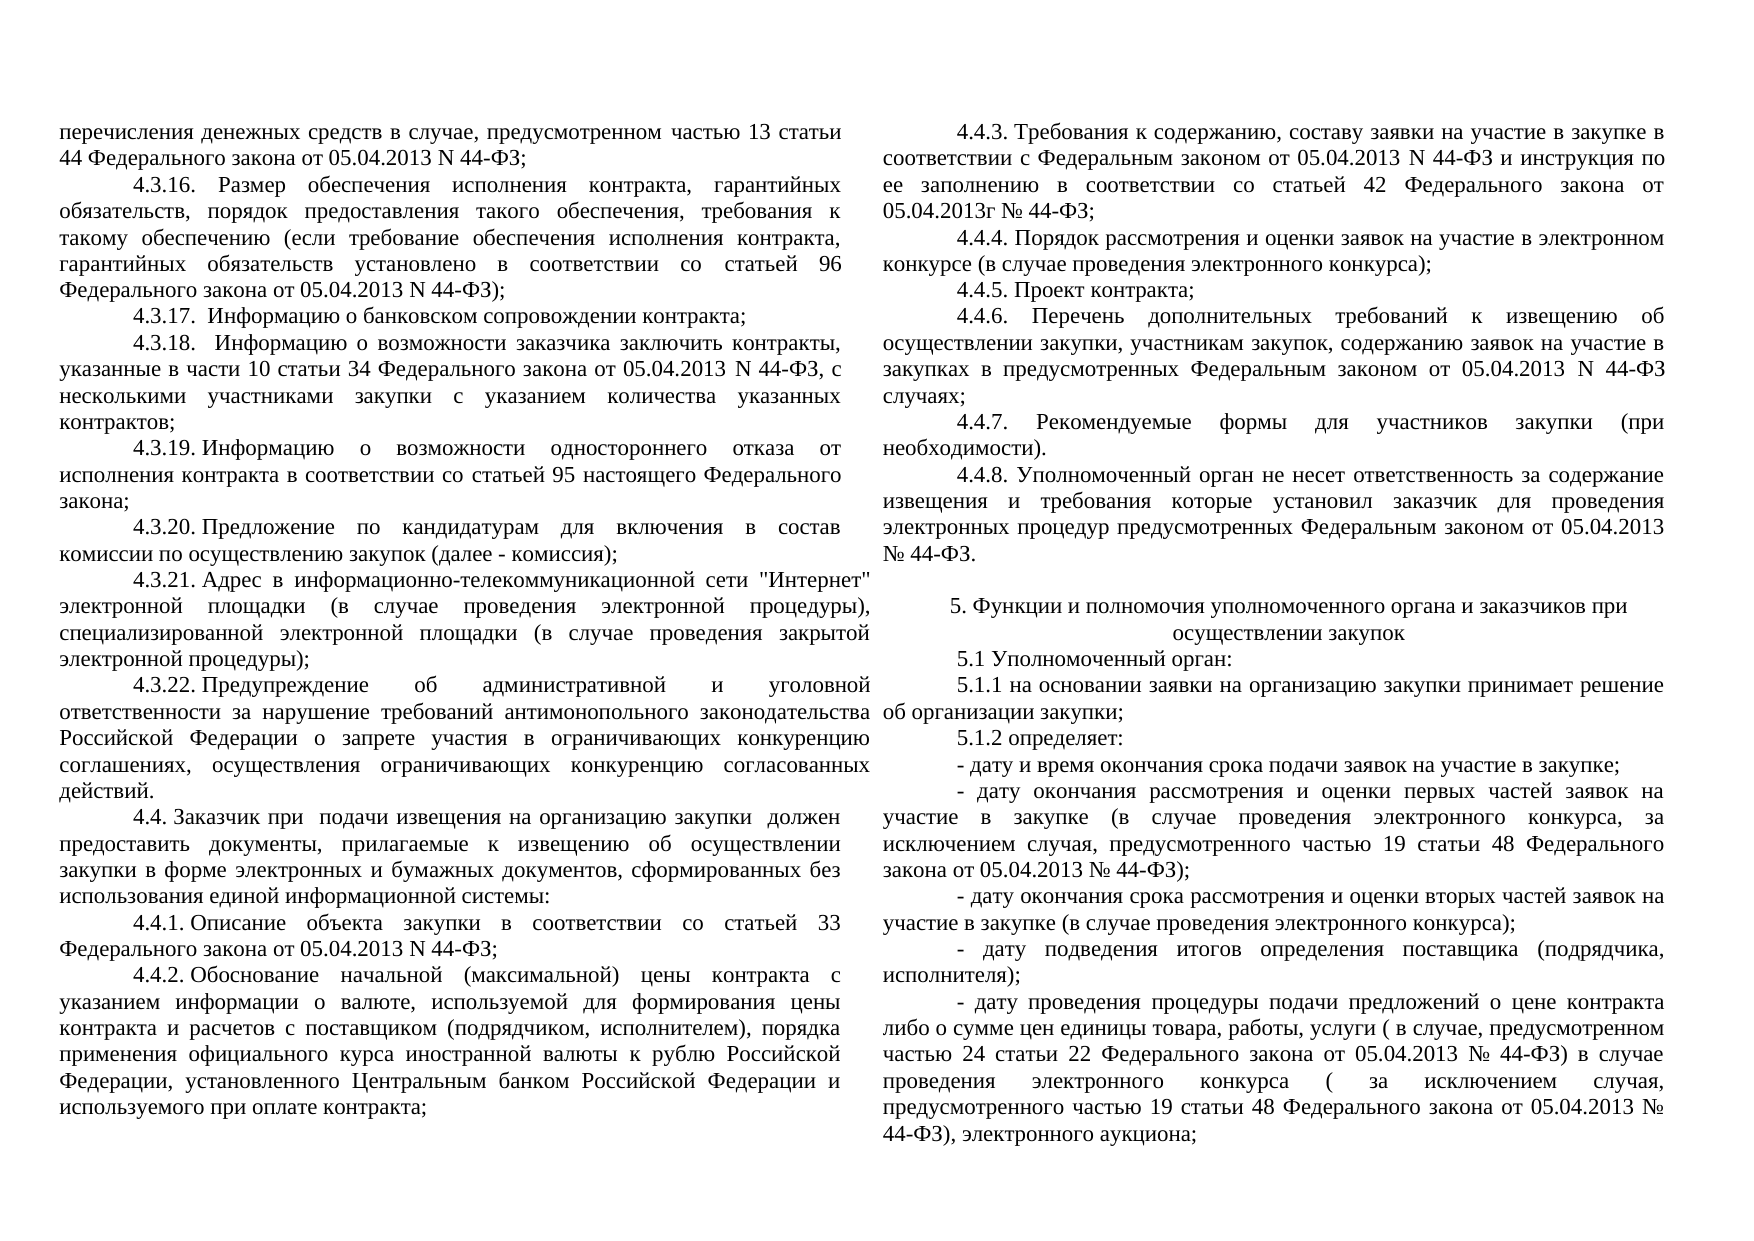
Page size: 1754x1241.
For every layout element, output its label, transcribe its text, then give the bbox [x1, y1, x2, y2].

text 4.4.4. Порядок рассмотрения и оценки заявок на участие в электронном конкурсе (в случае проведения электронного конкурса); [883, 223, 1665, 276]
text - дату окончания срока рассмотрения и оценки вторых частей заявок на участие в закупке (в случае проведения электронного конкурса); [883, 882, 1665, 935]
text 4.4. Заказчик при подачи извещения на организацию закупки должен предоставить документы, прилагаемые к извещению об осуществлении закупки в форме электронных и бумажных документов, сформированных без использования единой информационной системы: [59, 803, 842, 909]
text 4.4.5. Проект контракта; [883, 276, 1665, 303]
text 5.1.2 определяет: [883, 724, 1665, 751]
text 4.4.7. Рекомендуемые формы для участников закупки (при необходимости). [883, 408, 1665, 461]
text - дату окончания рассмотрения и оценки первых частей заявок на участие в закупке (в случае проведения электронного конкурса, за исключением случая, предусмотренного частью 19 статьи 48 Федерального закона от 05.04.2013 № 44-ФЗ); [883, 777, 1665, 882]
text 5.1.1 на основании заявки на организацию закупки принимает решение об организации закупки; [883, 672, 1665, 724]
text 4.3.18. Информацию о возможности заказчика заключить контракты, указанные в части 10 статьи 34 Федерального закона от 05.04.2013 N 44-ФЗ, с несколькими участниками закупки с указанием количества указанных контрактов; [59, 329, 842, 434]
text 5. Функции и полномочия уполномоченного органа и заказчиков при осуществлении закупок [883, 592, 1695, 645]
text - дату подведения итогов определения поставщика (подрядчика, исполнителя); [883, 935, 1665, 988]
text 4.4.6. Перечень дополнительных требований к извещению об осуществлении закупки, участникам закупок, содержанию заявок на участие в закупках в предусмотренных Федеральным законом от 05.04.2013 N 44-ФЗ случаях; [883, 303, 1665, 408]
text - дату и время окончания срока подачи заявок на участие в закупке; [883, 751, 1665, 777]
text 4.4.3. Требования к содержанию, составу заявки на участие в закупке в соответствии с Федеральным законом от 05.04.2013 N 44-ФЗ и инструкция по ее заполнению в соответствии со статьей 42 Федерального закона от 05.04.2013г № 44-ФЗ; [883, 118, 1665, 223]
text 4.3.22. Предупреждение об административной и уголовной ответственности за нарушение требований антимонопольного законодательства Российской Федерации о запрете участия в ограничивающих конкуренцию соглашениях, осуществления ограничивающих конкуренцию согласованных действий. [59, 672, 871, 803]
text 4.4.1. Описание объекта закупки в соответствии со статьей 33 Федерального закона от 05.04.2013 N 44-ФЗ; [59, 909, 842, 961]
text 4.3.19. Информацию о возможности одностороннего отказа от исполнения контракта в соответствии со статьей 95 настоящего Федерального закона; [59, 434, 842, 513]
text 4.3.16. Размер обеспечения исполнения контракта, гарантийных обязательств, порядок предоставления такого обеспечения, требования к такому обеспечению (если требование обеспечения исполнения контракта, гарантийных обязательств установлено в соответствии со статьей 96 Федерального закона от 05.04.2013 N 44-ФЗ); [59, 171, 842, 303]
text 5.1 Уполномоченный орган: [883, 645, 1665, 672]
text 4.3.20. Предложение по кандидатурам для включения в состав комиссии по осуществлению закупок (далее - комиссия); [59, 513, 842, 566]
text 4.3.17. Информацию о банковском сопровождении контракта; [59, 303, 842, 329]
text 4.3.21. Адрес в информационно-телекоммуникационной сети "Интернет" электронной площадки (в случае проведения электронной процедуры), специализированной электронной площадки (в случае проведения закрытой электронной процедуры); [59, 566, 871, 672]
text - дату проведения процедуры подачи предложений о цене контракта либо о сумме цен единицы товара, работы, услуги ( в случае, предусмотренном частью 24 статьи 22 Федерального закона от 05.04.2013 № 44-ФЗ) в случае проведения электронного конкурса ( за исключением случая, предусмотренного частью 19 статьи 48 Федерального закона от 05.04.2013 № 44-ФЗ), электронного аукциона; [883, 988, 1665, 1146]
text 4.4.2. Обоснование начальной (максимальной) цены контракта с указанием информации о валюте, используемой для формирования цены контракта и расчетов с поставщиком (подрядчиком, исполнителем), порядка применения официального курса иностранной валюты к рублю Российской Федерации, установленного Центральным банком Российской Федерации и используемого при оплате контракта; [59, 961, 842, 1119]
text 4.4.8. Уполномоченный орган не несет ответственность за содержание извещения и требования которые установил заказчик для проведения электронных процедур предусмотренных Федеральным законом от 05.04.2013 № 44-ФЗ. [883, 461, 1665, 566]
